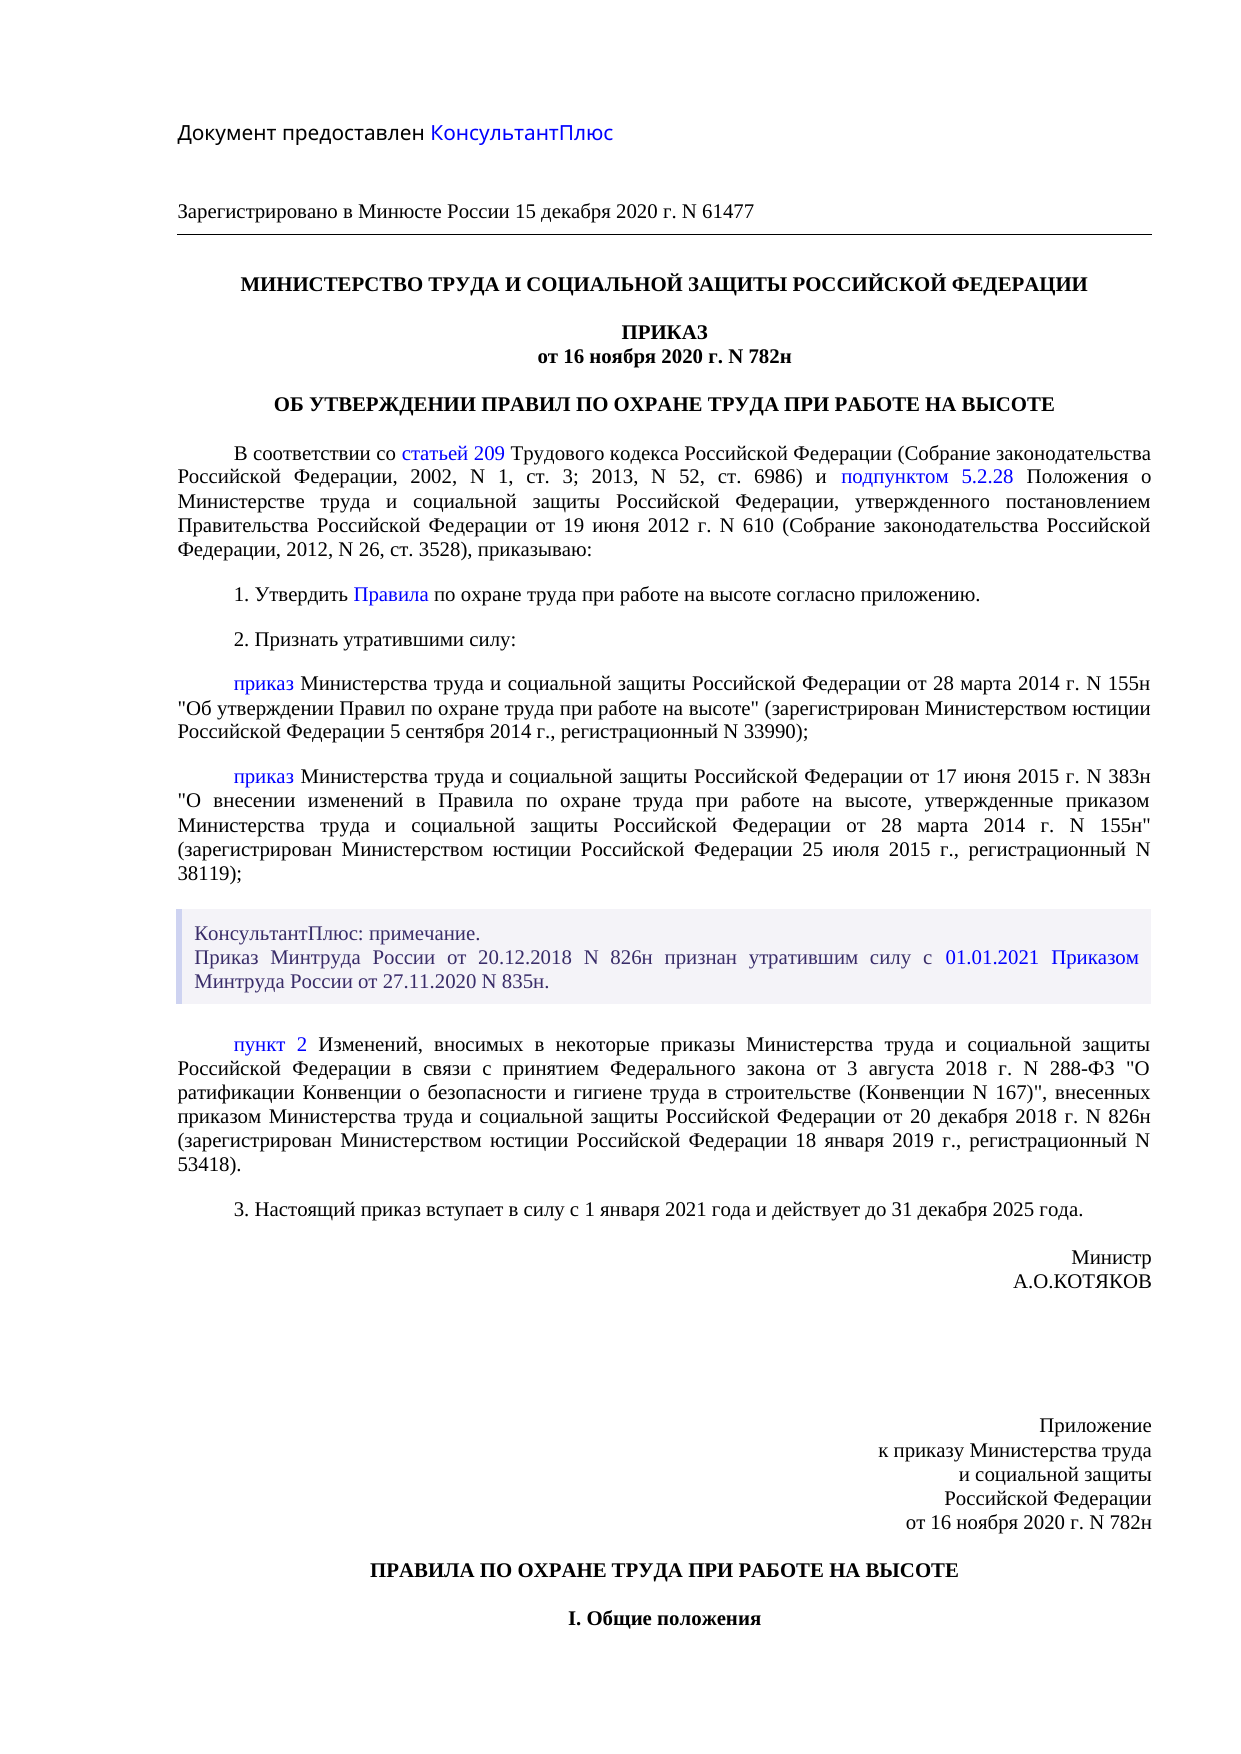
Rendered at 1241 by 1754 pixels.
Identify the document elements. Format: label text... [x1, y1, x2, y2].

table_header КонсультантПлюс: примечание. Приказ Минтруда России от 20.12.2018 N 826н признан утратившим силу с 01.01.2021 Приказом Минтруда России от 27.11.2020 N 835н. [194, 909, 1139, 1004]
table_header [1139, 909, 1151, 1004]
text от 16 ноября 2020 г. N 782н [177, 1510, 1152, 1534]
title I. Общие положения [177, 1606, 1152, 1630]
table_header [176, 909, 182, 1004]
text В соответствии со статьей 209 Трудового кодекса Российской Федерации (Собрание законодательства Российской Федерации, 2002, N 1, ст. 3; 2013, N 52, ст. 6986) и подпунктом 5.2.28 Положения о Министерстве труда и социальной защиты Российской Федерации, утвержденного постановлением Правительства Российской Федерации от 19 июня 2012 г. N 610 (Собрание законодательства Российской Федерации, 2012, N 26, ст. 3528), приказываю: [177, 440, 1152, 561]
table_header [182, 909, 194, 1004]
text Министр [177, 1245, 1152, 1269]
text пункт 2 Изменений, вносимых в некоторые приказы Министерства труда и социальной защиты Российской Федерации в связи с принятием Федерального закона от 3 августа 2018 г. N 288-ФЗ "О ратификации Конвенции о безопасности и гигиене труда в строительстве (Конвенции N 167)", внесенных приказом Министерства труда и социальной защиты Российской Федерации от 20 декабря 2018 г. N 826н (зарегистрирован Министерством юстиции Российской Федерации 18 января 2019 г., регистрационный N 53418). [177, 1032, 1152, 1176]
title от 16 ноября 2020 г. N 782н [177, 344, 1152, 368]
text Зарегистрировано в Минюсте России 15 декабря 2020 г. N 61477 [177, 199, 1152, 223]
text к приказу Министерства труда [177, 1437, 1152, 1462]
text Российской Федерации [177, 1486, 1152, 1510]
text 3. Настоящий приказ вступает в силу с 1 января 2021 года и действует до 31 декабря 2025 года. [177, 1197, 1152, 1221]
text и социальной защиты [177, 1462, 1152, 1486]
text А.О.КОТЯКОВ [177, 1269, 1152, 1293]
title МИНИСТЕРСТВО ТРУДА И СОЦИАЛЬНОЙ ЗАЩИТЫ РОССИЙСКОЙ ФЕДЕРАЦИИ [177, 272, 1152, 296]
text 1. Утвердить Правила по охране труда при работе на высоте согласно приложению. [177, 582, 1152, 606]
text Приложение [177, 1413, 1152, 1437]
title ПРАВИЛА ПО ОХРАНЕ ТРУДА ПРИ РАБОТЕ НА ВЫСОТЕ [177, 1558, 1152, 1582]
title ОБ УТВЕРЖДЕНИИ ПРАВИЛ ПО ОХРАНЕ ТРУДА ПРИ РАБОТЕ НА ВЫСОТЕ [177, 392, 1152, 416]
text приказ Министерства труда и социальной защиты Российской Федерации от 17 июня 2015 г. N 383н "О внесении изменений в Правила по охране труда при работе на высоте, утвержденные приказом Министерства труда и социальной защиты Российской Федерации от 28 марта 2014 г. N 155н" (зарегистрирован Министерством юстиции Российской Федерации 25 июля 2015 г., регистрационный N 38119); [177, 764, 1152, 885]
text приказ Министерства труда и социальной защиты Российской Федерации от 28 марта 2014 г. N 155н "Об утверждении Правил по охране труда при работе на высоте" (зарегистрирован Министерством юстиции Российской Федерации 5 сентября 2014 г., регистрационный N 33990); [177, 671, 1152, 743]
title ПРИКАЗ [177, 320, 1152, 344]
text 2. Признать утратившими силу: [177, 626, 1152, 651]
title Документ предоставлен КонсультантПлюс [177, 118, 1152, 175]
